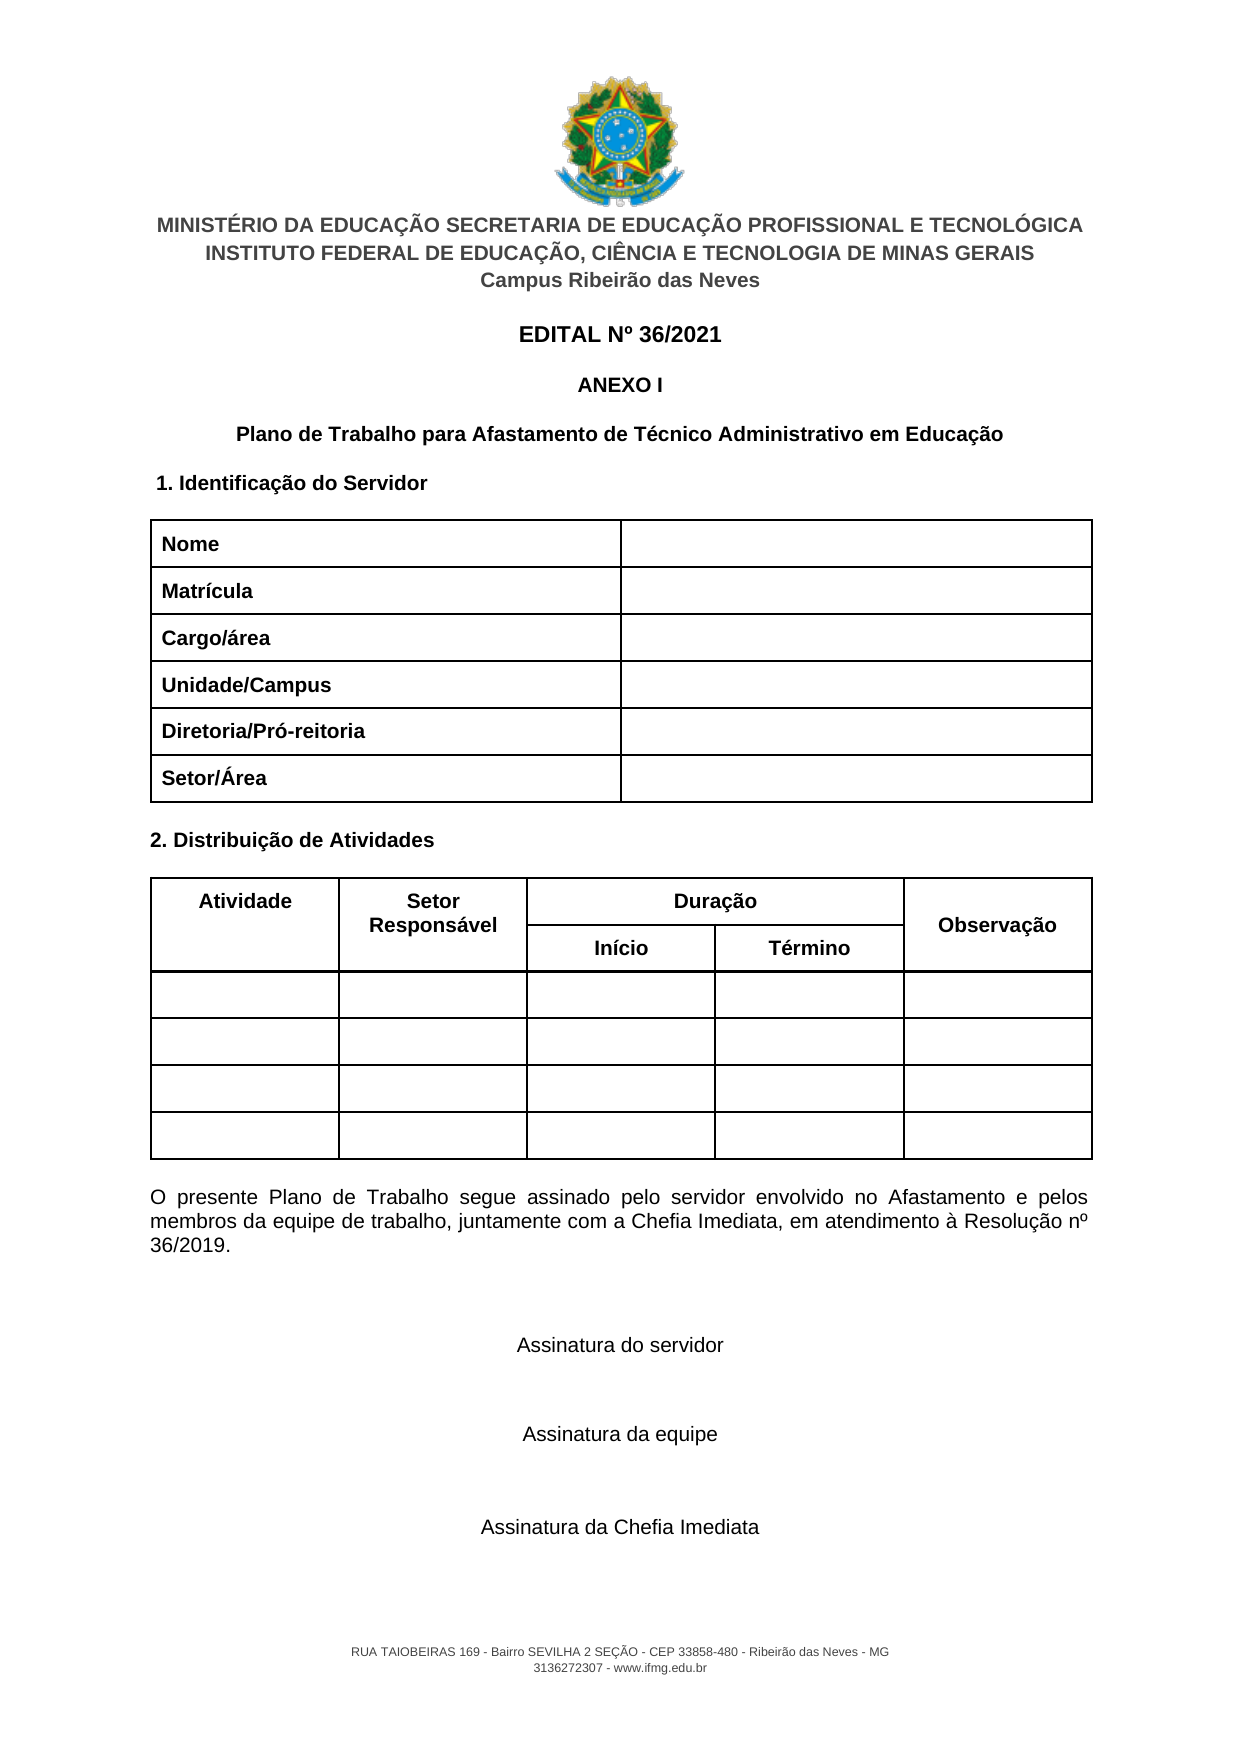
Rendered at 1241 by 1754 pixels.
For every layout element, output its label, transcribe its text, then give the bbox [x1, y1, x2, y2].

table_cell Cargo/área [152, 615, 620, 660]
table_cell Setor/Área [152, 756, 620, 801]
text 2. Distribuição de Atividades [150, 828, 1090, 852]
picture [552, 75, 689, 210]
table_cell Unidade/Campus [152, 662, 620, 707]
table_header Atividade [152, 879, 338, 970]
text Plano de Trabalho para Afastamento de Técnico Administrativo em Educação [150, 421, 1090, 445]
table_cell [622, 615, 1091, 660]
table_cell [340, 1019, 526, 1064]
table_cell [152, 973, 338, 1017]
table_cell [622, 568, 1091, 613]
text Assinatura da Chefia Imediata [150, 1514, 1090, 1538]
text Assinatura da equipe [150, 1421, 1090, 1445]
table_cell [716, 1066, 903, 1111]
table_cell Término [716, 926, 903, 970]
table_cell [622, 756, 1091, 801]
table_cell [905, 1066, 1091, 1111]
table_cell [528, 973, 714, 1017]
table_cell [152, 1066, 338, 1111]
table_cell Início [528, 926, 714, 970]
text O presente Plano de Trabalho segue assinado pelo servidor envolvido no Afastamento e pelos membros da equipe de trabalho, juntamente com a Chefia Imediata, em atendimento à Resolução nº 36/2019. [150, 1185, 1090, 1257]
table_cell [152, 1019, 338, 1064]
text Assinatura do servidor [150, 1333, 1090, 1357]
table_cell [528, 1113, 714, 1158]
table_cell [340, 1066, 526, 1111]
text ANEXO I [150, 372, 1090, 396]
text EDITAL Nº 36/2021 [150, 321, 1090, 347]
table_header Duração [528, 879, 903, 923]
text 1. Identificação do Servidor [150, 470, 1090, 494]
table_cell [528, 1019, 714, 1064]
table_cell [905, 973, 1091, 1017]
table_cell [716, 1019, 903, 1064]
table_cell [152, 1113, 338, 1158]
table_cell Matrícula [152, 568, 620, 613]
table_header Observação [905, 879, 1091, 970]
table_cell [622, 662, 1091, 707]
table_cell [716, 1113, 903, 1158]
table_header Nome [152, 521, 620, 566]
table_cell [905, 1019, 1091, 1064]
table_cell [340, 1113, 526, 1158]
table_cell [622, 709, 1091, 754]
table_header [622, 521, 1091, 566]
table_cell [340, 973, 526, 1017]
table_cell Diretoria/Pró-reitoria [152, 709, 620, 754]
table_cell [905, 1113, 1091, 1158]
table_cell [528, 1066, 714, 1111]
table_cell [716, 973, 903, 1017]
table_header Setor Responsável [340, 879, 526, 970]
